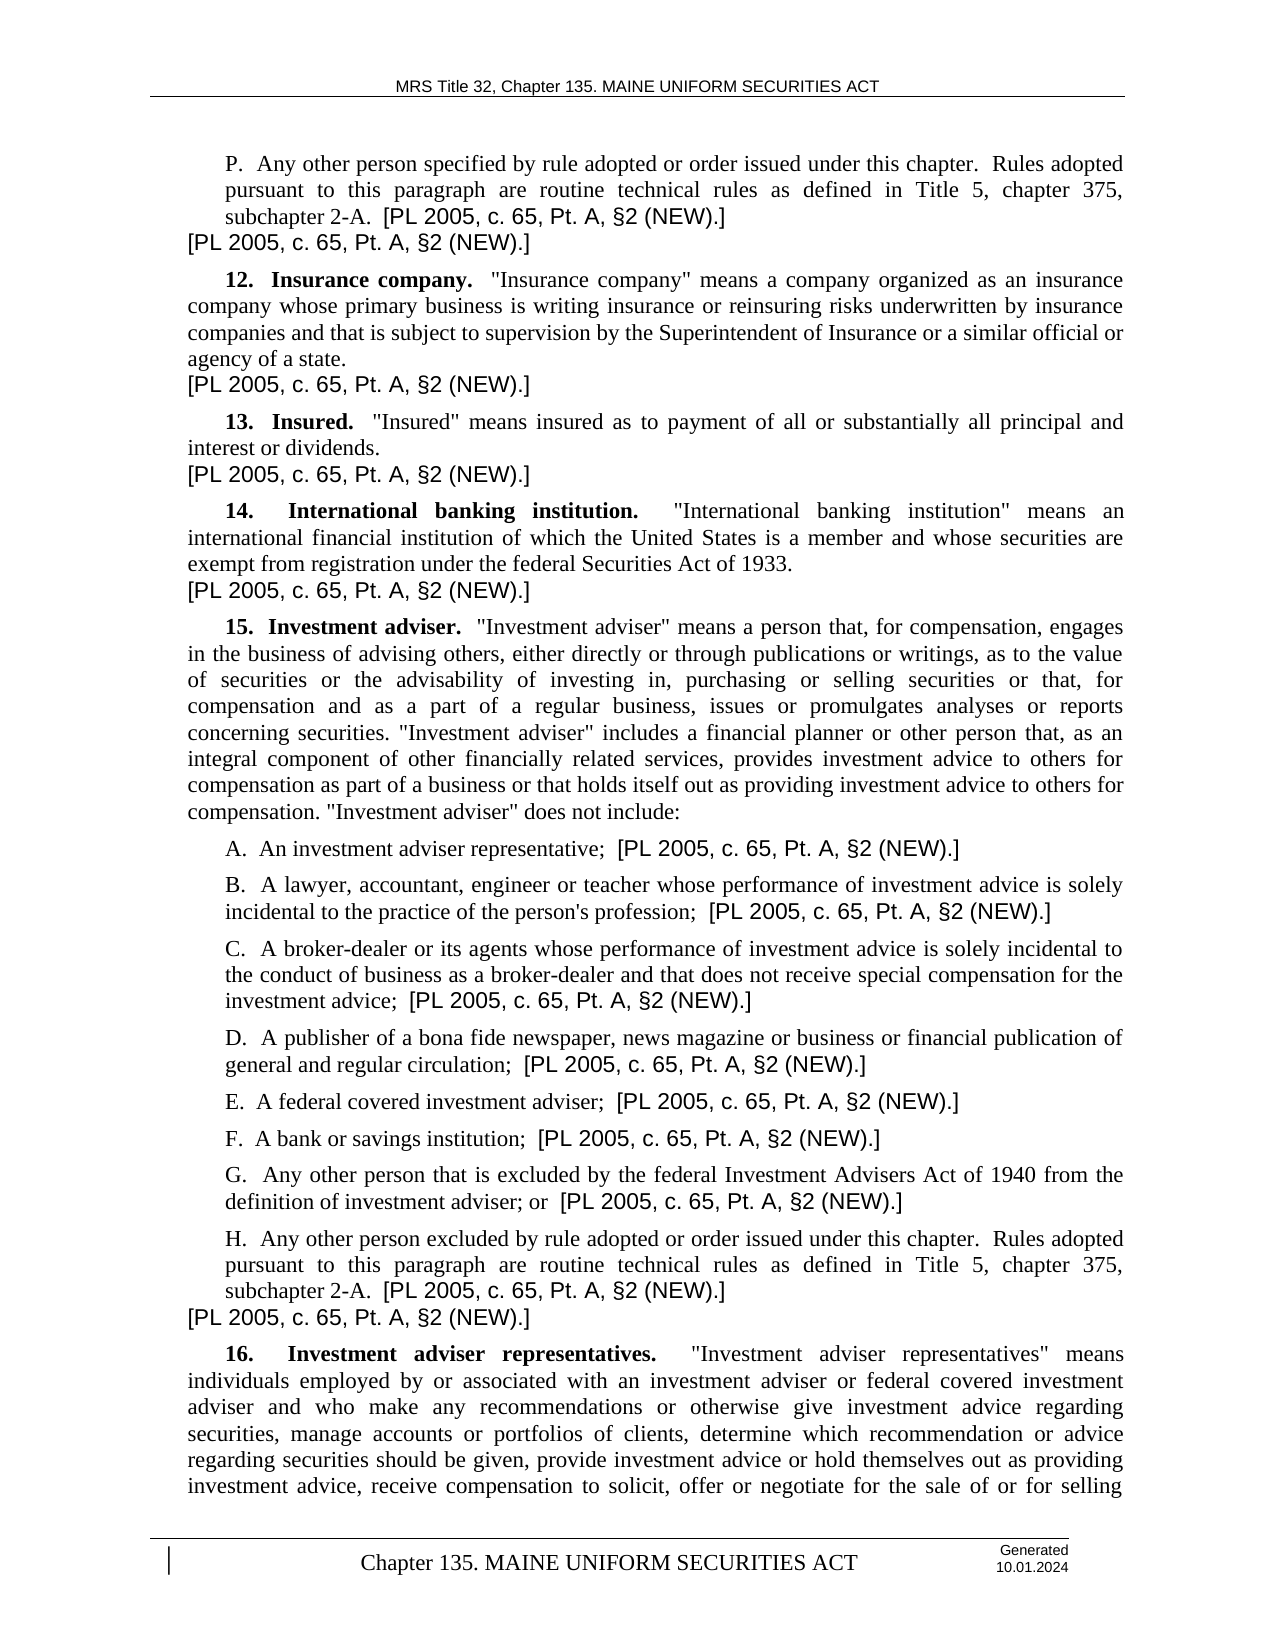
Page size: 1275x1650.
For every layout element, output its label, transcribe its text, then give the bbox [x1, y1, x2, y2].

text 12. Insurance company. "Insurance company" means a company organized as an insurance company whose primary business is writing insurance or reinsuring risks underwritten by insurance companies and that is subject to supervision by the Superintendent of Insurance or a similar official or agency of a state. [187, 266, 1125, 371]
text H. Any other person excluded by rule adopted or order issued under this chapter. Rules adopted pursuant to this paragraph are routine technical rules as defined in Title 5, chapter 375, subchapter 2‑A. [PL 2005, c. 65, Pt. A, §2 (NEW).] [225, 1224, 1125, 1304]
text F. A bank or savings institution; [PL 2005, c. 65, Pt. A, §2 (NEW).] [225, 1124, 1125, 1151]
text [PL 2005, c. 65, Pt. A, §2 (NEW).] [187, 371, 1125, 398]
text [PL 2005, c. 65, Pt. A, §2 (NEW).] [187, 461, 1125, 487]
text A. An investment adviser representative; [PL 2005, c. 65, Pt. A, §2 (NEW).] [225, 835, 1125, 861]
text E. A federal covered investment adviser; [PL 2005, c. 65, Pt. A, §2 (NEW).] [225, 1088, 1125, 1114]
text [PL 2005, c. 65, Pt. A, §2 (NEW).] [187, 229, 1125, 256]
text G. Any other person that is excluded by the federal Investment Advisers Act of 1940 from the definition of investment adviser; or [PL 2005, c. 65, Pt. A, §2 (NEW).] [225, 1161, 1125, 1214]
text [PL 2005, c. 65, Pt. A, §2 (NEW).] [187, 1304, 1125, 1330]
text [PL 2005, c. 65, Pt. A, §2 (NEW).] [187, 577, 1125, 603]
text C. A broker-dealer or its agents whose performance of investment advice is solely incidental to the conduct of business as a broker-dealer and that does not receive special compensation for the investment advice; [PL 2005, c. 65, Pt. A, §2 (NEW).] [225, 935, 1125, 1014]
text B. A lawyer, accountant, engineer or teacher whose performance of investment advice is solely incidental to the practice of the person's profession; [PL 2005, c. 65, Pt. A, §2 (NEW).] [225, 872, 1125, 924]
text P. Any other person specified by rule adopted or order issued under this chapter. Rules adopted pursuant to this paragraph are routine technical rules as defined in Title 5, chapter 375, subchapter 2‑A. [PL 2005, c. 65, Pt. A, §2 (NEW).] [225, 150, 1125, 229]
text 15. Investment adviser. "Investment adviser" means a person that, for compensation, engages in the business of advising others, either directly or through publications or writings, as to the value of securities or the advisability of investing in, purchasing or selling securities or that, for compensation and as a part of a regular business, issues or promulgates analyses or reports concerning securities. "Investment adviser" includes a financial planner or other person that, as an integral component of other financially related services, provides investment advice to others for compensation as part of a business or that holds itself out as providing investment advice to others for compensation. "Investment adviser" does not include: [187, 613, 1125, 824]
text D. A publisher of a bona fide newspaper, news magazine or business or financial publication of general and regular circulation; [PL 2005, c. 65, Pt. A, §2 (NEW).] [225, 1024, 1125, 1077]
text 14. International banking institution. "International banking institution" means an international financial institution of which the United States is a member and whose securities are exempt from registration under the federal Securities Act of 1933. [187, 498, 1125, 577]
text 13. Insured. "Insured" means insured as to payment of all or substantially all principal and interest or dividends. [187, 408, 1125, 461]
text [187, 1341, 1125, 1499]
